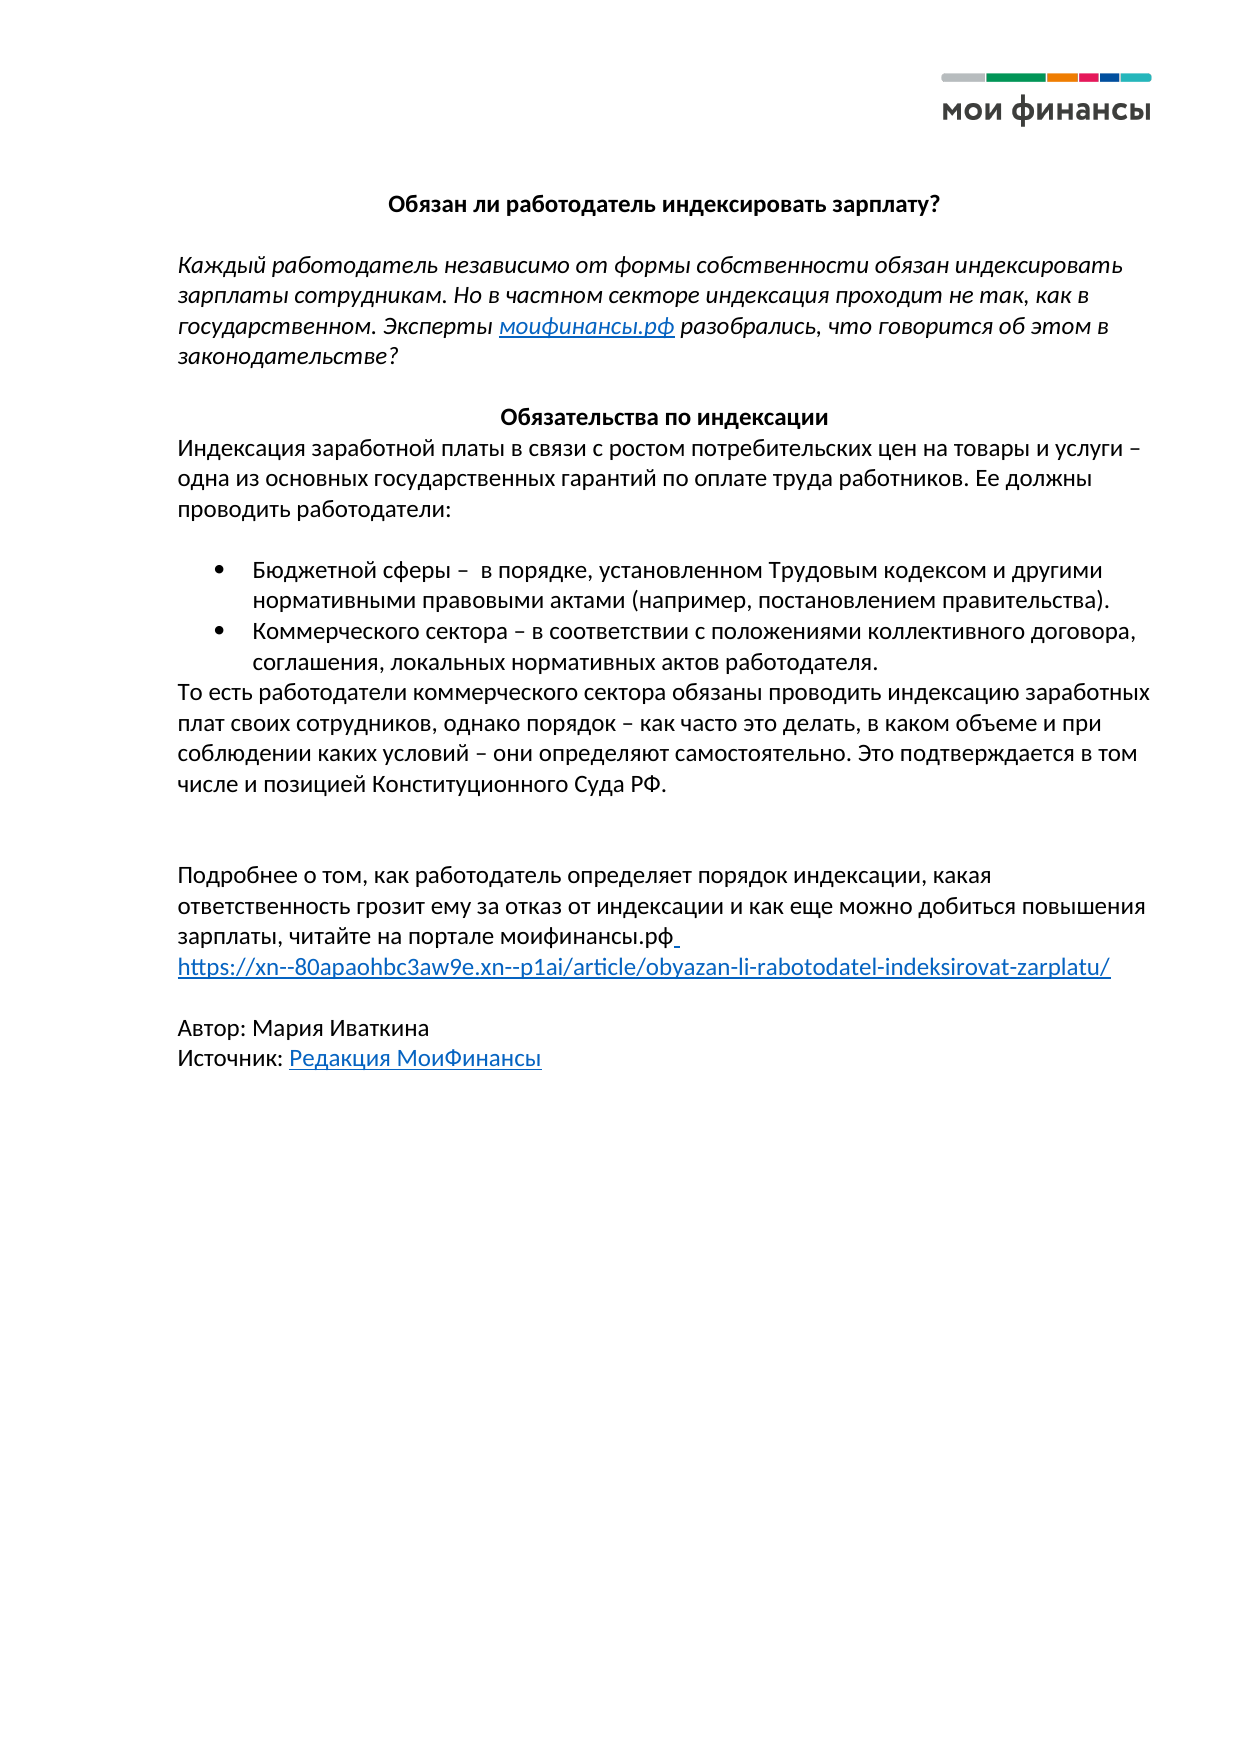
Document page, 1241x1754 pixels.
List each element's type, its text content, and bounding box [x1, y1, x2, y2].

text Каждый работодатель независимо от формы собственности обязан индексировать зарплаты сотрудникам. Но в частном секторе индексация проходит не так, как в государственном. Эксперты моифинансы.рф разобрались, что говорится об этом в законодательстве? [177, 249, 1152, 371]
text Обязан ли работодатель индексировать зарплату? [177, 188, 1152, 218]
text Источник: Редакция МоиФинансы [177, 1042, 1152, 1073]
text Подробнее о том, как работодатель определяет порядок индексации, какая ответственность грозит ему за отказ от индексации и как еще можно добиться повышения зарплаты, читайте на портале моифинансы.рф https://xn--80apaohbc3aw9e.xn--p1ai/article/obyazan-li-rabotodatel-indeksirovat-zarplatu/ [177, 859, 1152, 981]
text То есть работодатели коммерческого сектора обязаны проводить индексацию заработных плат своих сотрудников, однако порядок – как часто это делать, в каком объеме и при соблюдении каких условий – они определяют самостоятельно. Это подтверждается в том числе и позицией Конституционного Суда РФ. [177, 676, 1152, 798]
text Индексация заработной платы в связи с ростом потребительских цен на товары и услуги – одна из основных государственных гарантий по оплате труда работников. Ее должны проводить работодатели: [177, 432, 1152, 524]
picture [941, 73, 1152, 127]
text Автор: Мария Иваткина [177, 1012, 1152, 1042]
list Коммерческого сектора – в соответствии с положениями коллективного договора, соглашения, локальных нормативных актов работодателя. [215, 615, 1152, 676]
text Обязательства по индексации [177, 402, 1152, 432]
list Бюджетной сферы – в порядке, установленном Трудовым кодексом и другими нормативными правовыми актами (например, постановлением правительства). [215, 554, 1152, 615]
